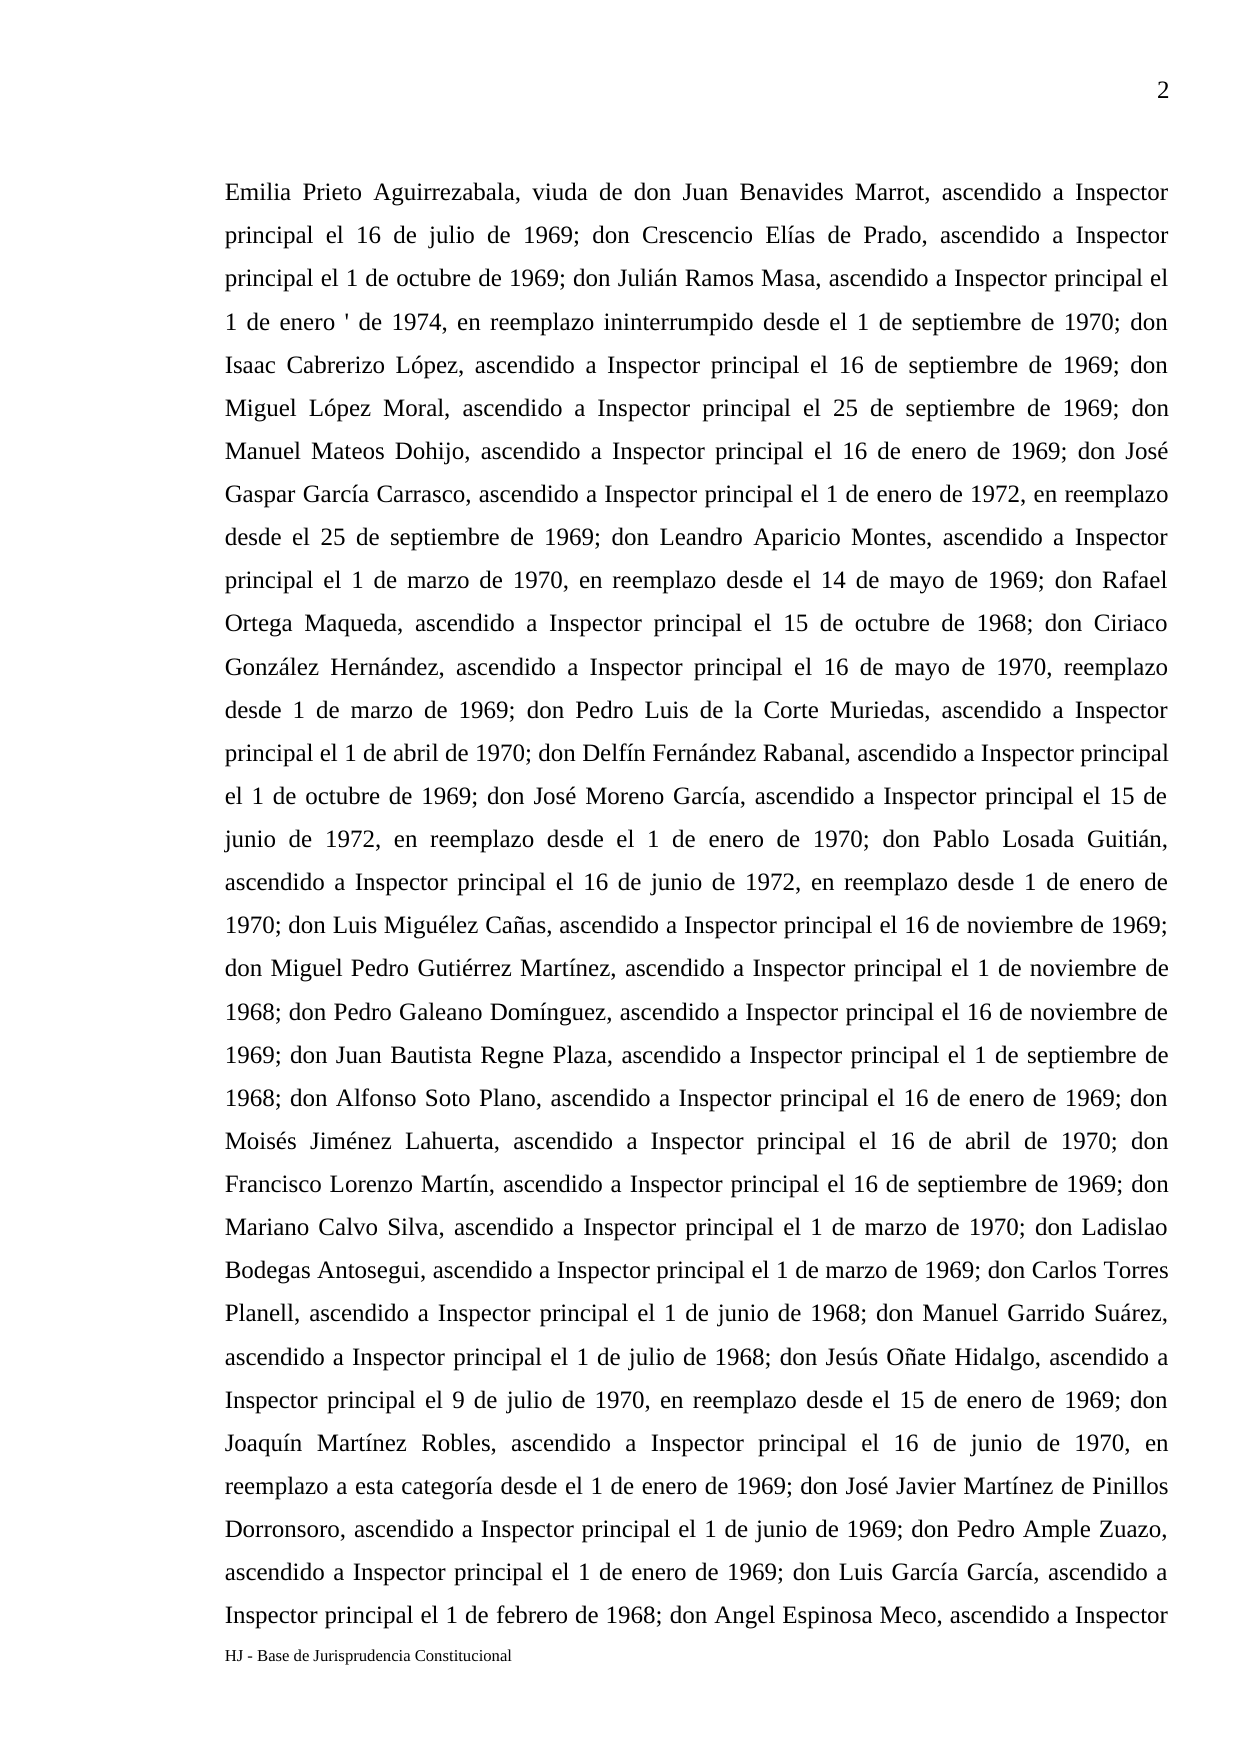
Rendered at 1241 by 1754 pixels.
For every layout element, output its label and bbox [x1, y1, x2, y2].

text [224, 177, 1169, 1629]
